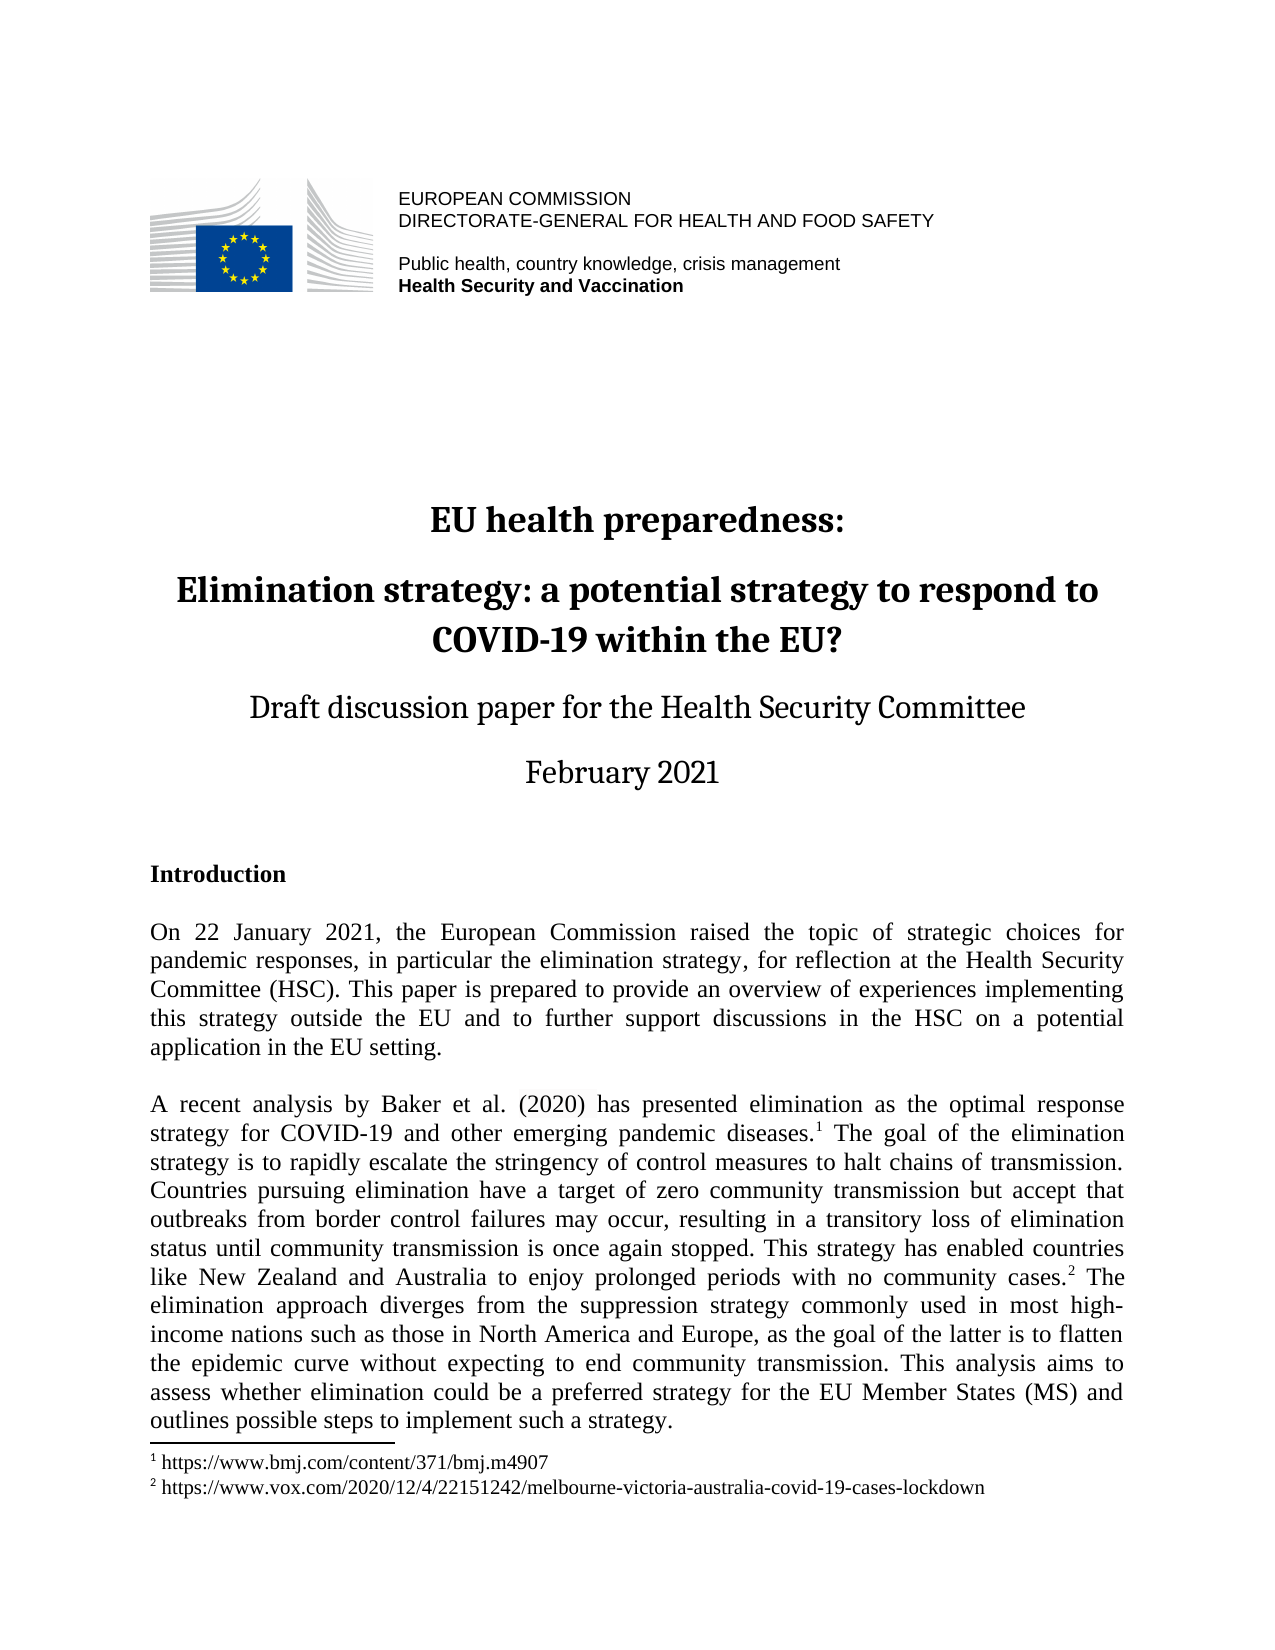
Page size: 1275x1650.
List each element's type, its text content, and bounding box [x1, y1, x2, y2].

text Draft discussion paper for the Health Security Committee [150, 689, 1125, 727]
table_header [150, 179, 398, 329]
picture [150, 178, 374, 292]
text Elimination strategy: a potential strategy to respond to COVID-19 within the EU? [150, 569, 1125, 661]
text EU health preparedness: [150, 498, 1125, 541]
table_header EUROPEAN COMMISSION DIRECTORATE-GENERAL FOR HEALTH AND FOOD SAFETY Public health, country knowledge, crisis management Health Security and Vaccination [398, 179, 1136, 329]
text On 22 January 2021, the European Commission raised the topic of strategic choices for pandemic responses, in particular the elimination strategy, for reflection at the Health Security Committee (HSC). This paper is prepared to provide an overview of experiences implementing this strategy outside the EU and to further support discussions in the HSC on a potential application in the EU setting. [150, 917, 1125, 1060]
text Introduction [150, 859, 1125, 888]
text A recent analysis by Baker et al. (2020) has presented elimination as the optimal response strategy for COVID-19 and other emerging pandemic diseases. The goal of the elimination strategy is to rapidly escalate the stringency of control measures to halt chains of transmission. Countries pursuing elimination have a target of zero community transmission but accept that outbreaks from border control failures may occur, resulting in a transitory loss of elimination status until community transmission is once again stopped. This strategy has enabled countries like New Zealand and Australia to enjoy prolonged periods with no community cases. The elimination approach diverges from the suppression strategy commonly used in most high-income nations such as those in North America and Europe, as the goal of the latter is to flatten the epidemic curve without expecting to end community transmission. This analysis aims to assess whether elimination could be a preferred strategy for the EU Member States (MS) and outlines possible steps to implement such a strategy. [150, 1089, 1125, 1434]
text February 2021 [450, 754, 1125, 792]
